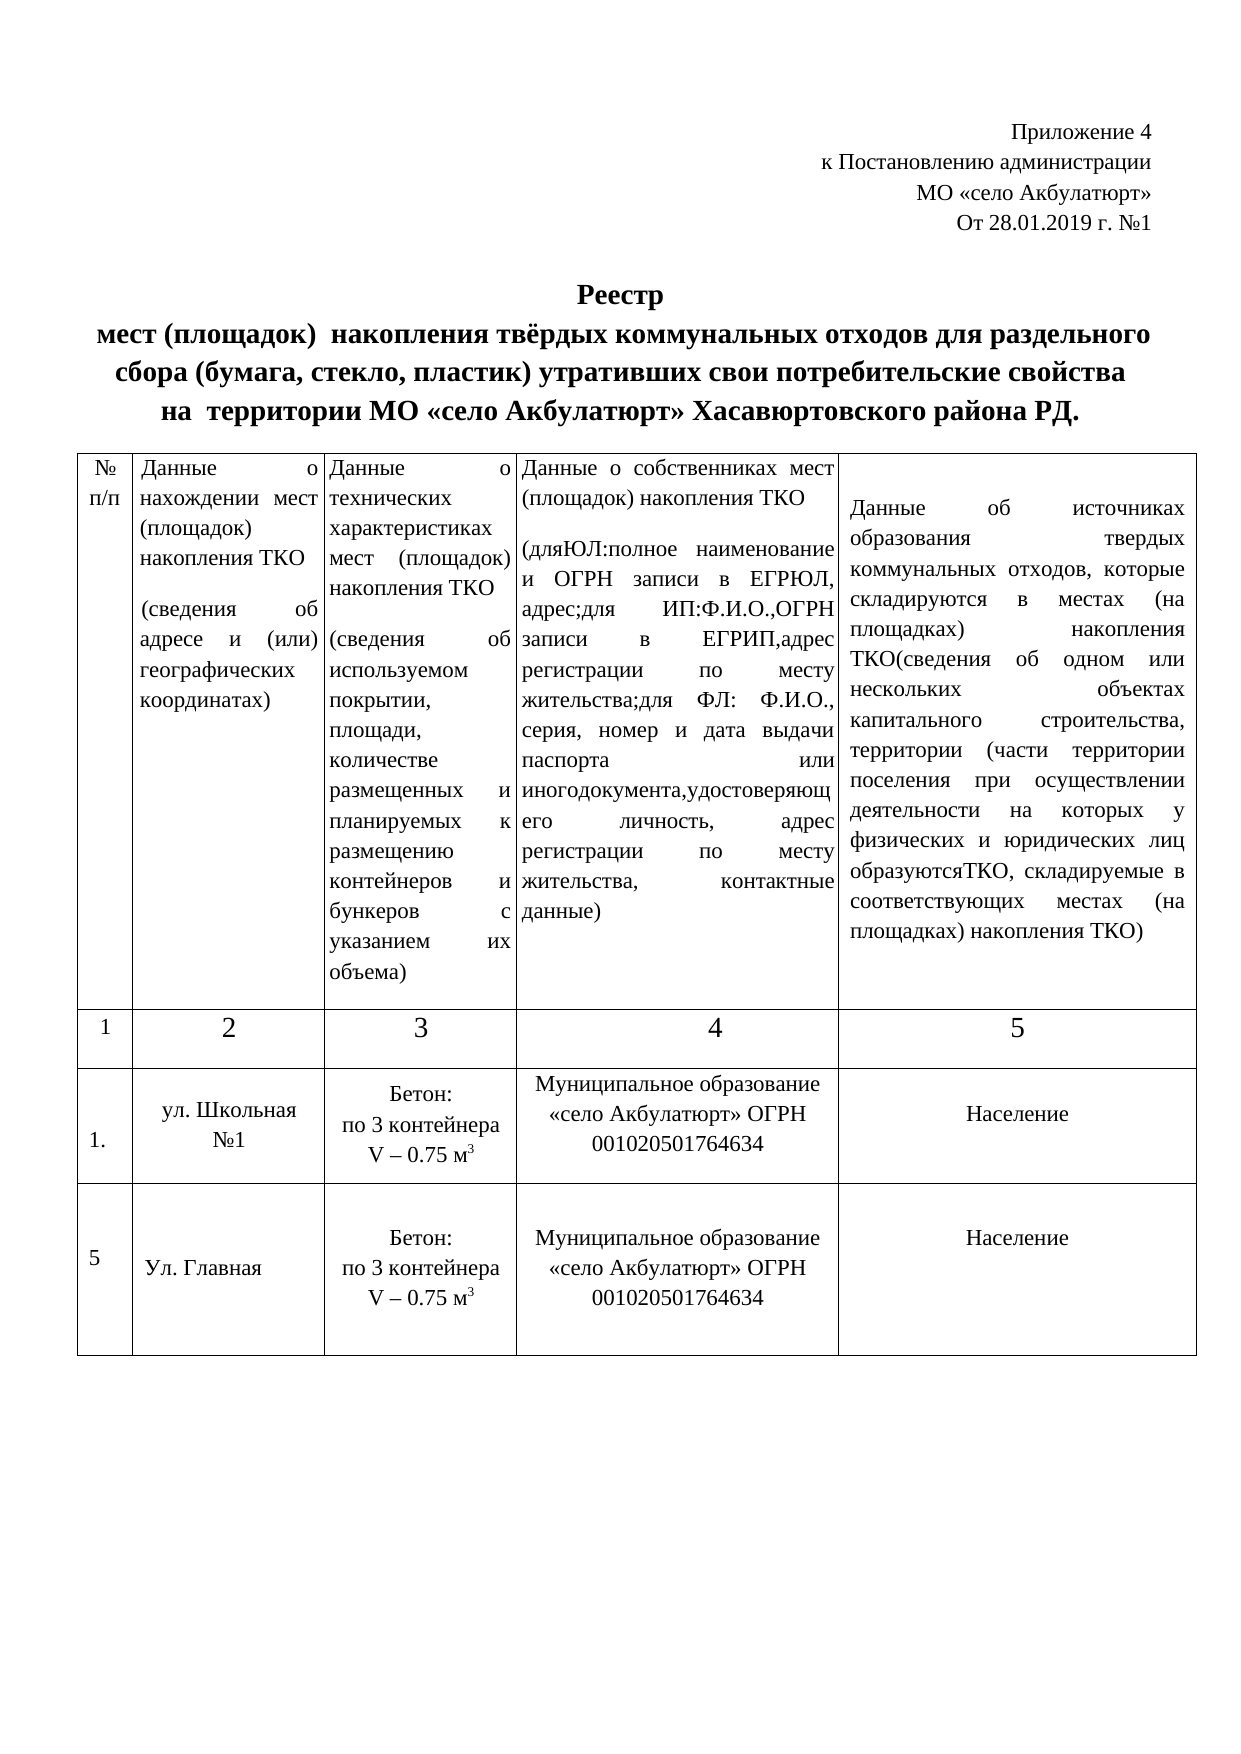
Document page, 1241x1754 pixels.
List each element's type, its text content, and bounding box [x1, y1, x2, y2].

text От 28.01.2019 г. №1 [839, 209, 1152, 235]
table_cell Население [839, 1184, 1196, 1354]
table_header Данные о технических характеристиках мест (площадок) накопления ТКО (сведения об используемом покрытии, площади, количестве размещенных и планируемых к размещению контейнеров и бункеров с указанием их объема) [325, 454, 516, 1009]
table_cell Ул. Главная [133, 1184, 324, 1354]
table_cell 3 [325, 1010, 516, 1068]
table_cell Бетон: по 3 контейнера V – 0.75 м3 [325, 1184, 516, 1354]
text мест (площадок) накопления твёрдых коммунальных отходов для раздельного сбора (бумага, стекло, пластик) утративших свои потребительские свойства на территории МО «село Акбулатюрт» Хасавюртовского района РД. [89, 316, 1152, 427]
table_header Данные о нахождении мест (площадок) накопления ТКО (сведения об адресе и (или) географических координатах) [133, 454, 324, 1009]
table_cell 5 [78, 1184, 132, 1354]
table_cell 4 [517, 1010, 838, 1068]
text к Постановлению администрации [664, 148, 1152, 175]
table_cell Население [839, 1069, 1196, 1183]
table_cell 1 [78, 1010, 132, 1068]
table_header № п/п [78, 454, 132, 1009]
table_cell Муниципальное образование «село Акбулатюрт» ОГРН 001020501764634 [517, 1069, 838, 1183]
table_cell 2 [133, 1010, 324, 1068]
text МО «село Акбулатюрт» [664, 178, 1152, 205]
table_header Данные о собственниках мест (площадок) накопления ТКО (дляЮЛ:полное наименование и ОГРН записи в ЕГРЮЛ, адрес;для ИП:Ф.И.О.,ОГРН записи в ЕГРИП,адрес регистрации по месту жительства;для ФЛ: Ф.И.О., серия, номер и дата выдачи паспорта или иногодокумента,удостоверяющего личность, адрес регистрации по месту жительства, контактные данные) [517, 454, 838, 1009]
table_cell 5 [839, 1010, 1196, 1068]
table_header Данные об источниках образования твердых коммунальных отходов, которые складируются в местах (на площадках) накопления ТКО(сведения об одном или нескольких объектах капитального строительства, территории (части территории поселения при осуществлении деятельности на которых у физических и юридических лиц образуютсяТКО, складируемые в соответствующих местах (на площадках) накопления ТКО) [839, 454, 1196, 1009]
table_cell ул. Школьная №1 [133, 1069, 324, 1183]
table_cell Бетон: по 3 контейнера V – 0.75 м3 [325, 1069, 516, 1183]
text Приложение 4 [839, 118, 1152, 144]
text Реестр [89, 277, 1152, 311]
table_cell Муниципальное образование «село Акбулатюрт» ОГРН 001020501764634 [517, 1184, 838, 1354]
table_cell 1. [78, 1069, 132, 1183]
